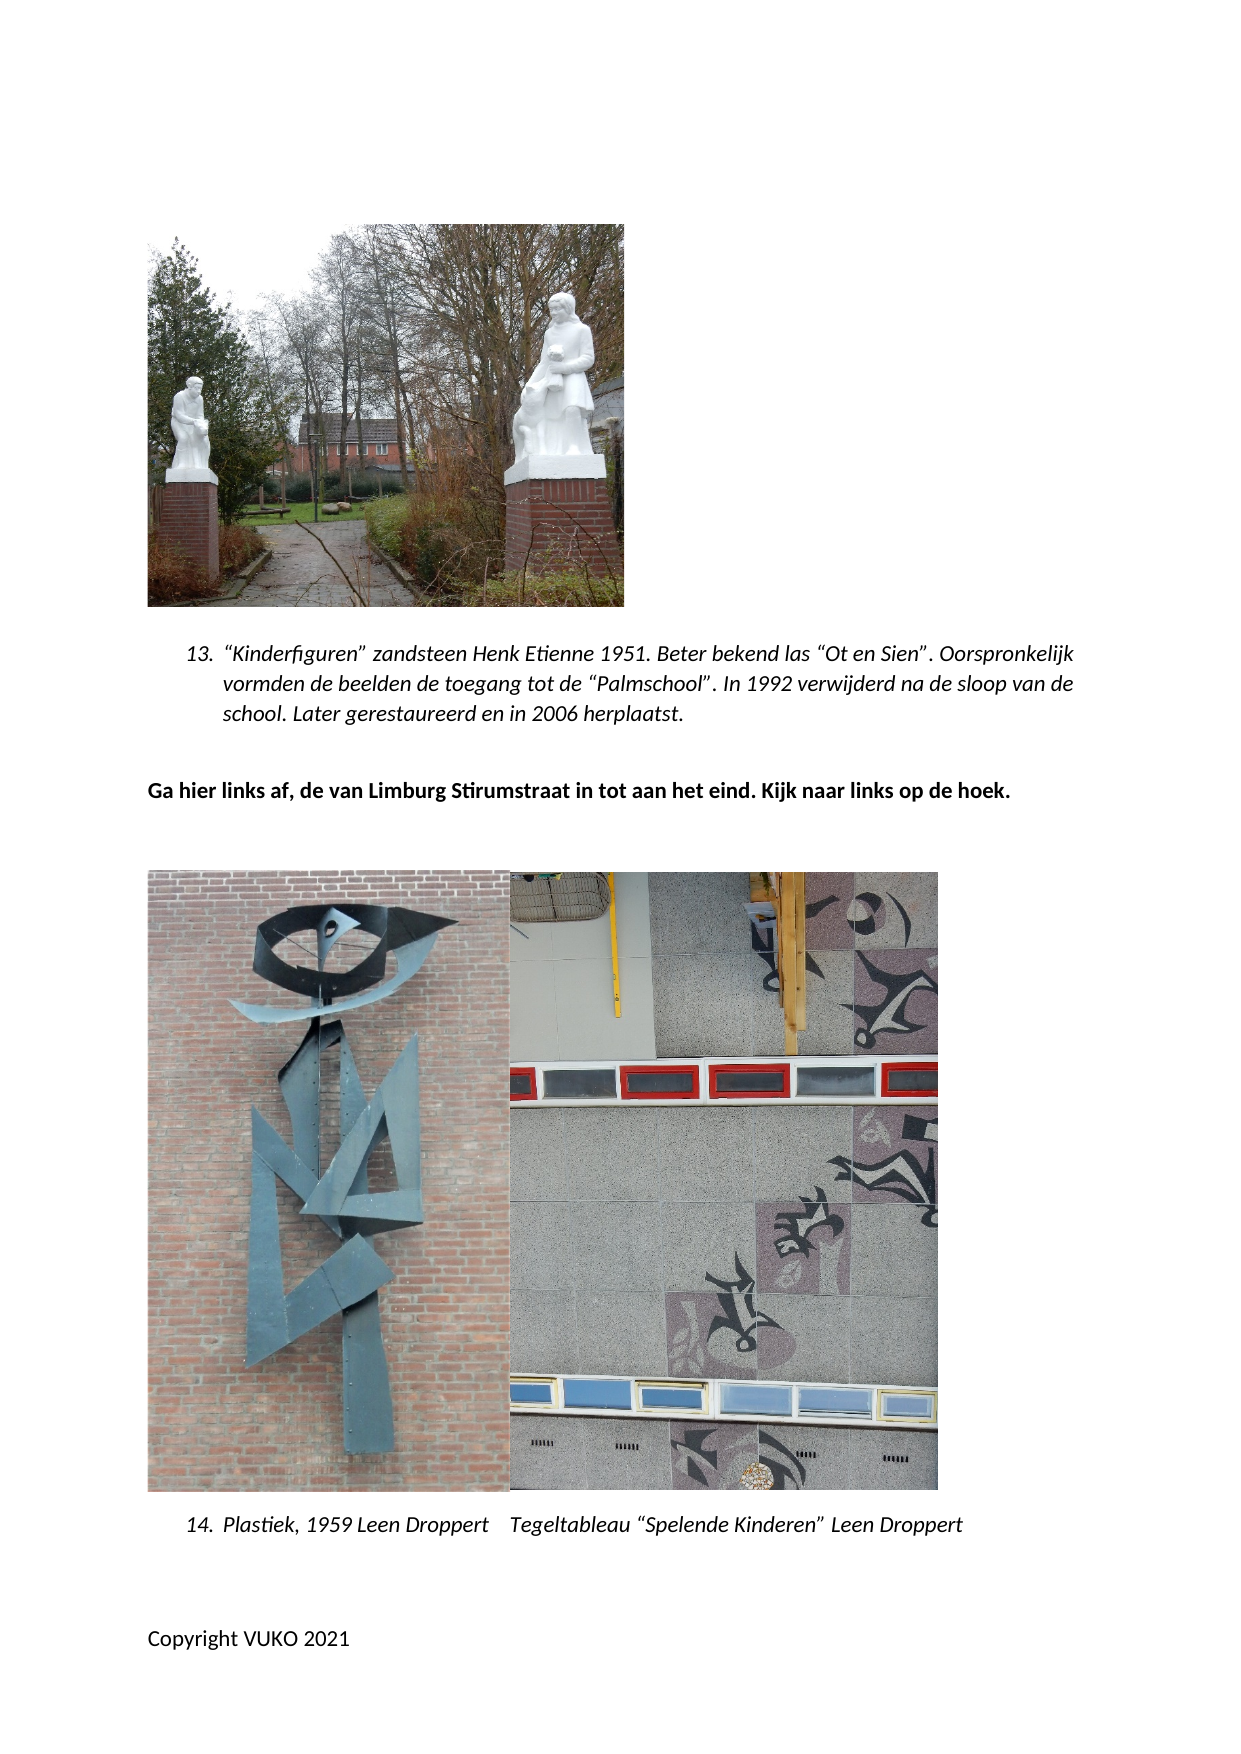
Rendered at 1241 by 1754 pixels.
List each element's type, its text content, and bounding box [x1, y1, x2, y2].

text Ga hier links af, de van Limburg Stirumstraat in tot aan het eind. Kijk naar links op de hoek. [148, 776, 1093, 804]
list “Kinderfiguren” zandsteen Henk Etienne 1951. Beter bekend las “Ot en Sien”. Oorspronkelijk vormden de beelden de toegang tot de “Palmschool”. In 1992 verwijderd na de sloop van de school. Later gerestaureerd en in 2006 herplaatst. [185, 639, 1093, 727]
picture [147, 224, 625, 607]
list Plastiek, 1959 Leen Droppert Tegeltableau “Spelende Kinderen” Leen Droppert [185, 1510, 1093, 1538]
picture [147, 870, 938, 1492]
